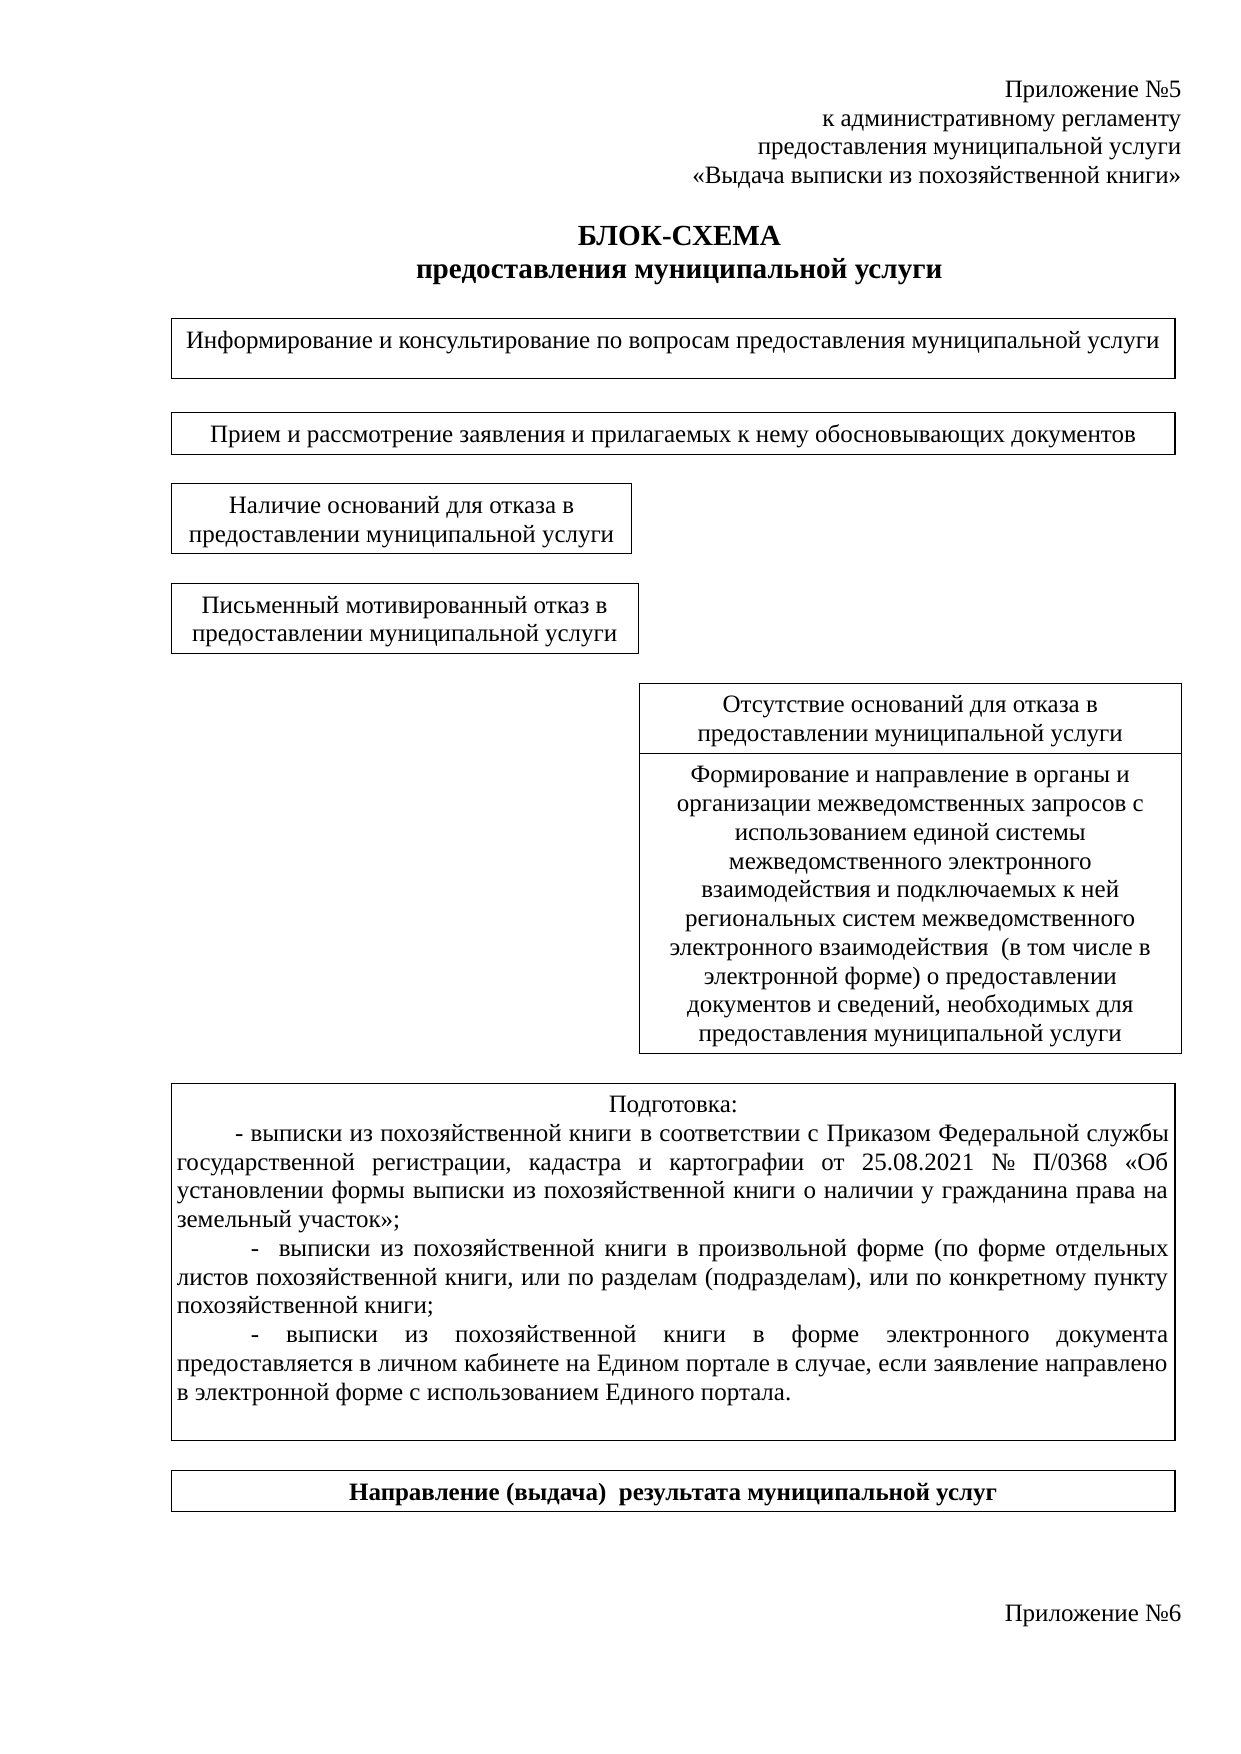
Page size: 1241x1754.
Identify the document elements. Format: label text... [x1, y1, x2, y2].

text Приложение №5 [177, 74, 1181, 103]
table_header Отсутствие оснований для отказа в предоставлении муниципальной услуги [640, 684, 1181, 753]
table_header Письменный мотивированный отказ в предоставлении муниципальной услуги [172, 584, 638, 653]
table_header Подготовка: - выписки из похозяйственной книги в соответствии с Приказом Федеральной службы государственной регистрации, кадастра и картографии от 25.08.2021 № П/0368 «Об установлении формы выписки из похозяйственной книги о наличии у гражданина права на земельный участок»; - выписки из похозяйственной книги в произвольной форме (по форме отдельных листов похозяйственной книги, или по разделам (подразделам), или по конкретному пункту похозяйственной книги; - выписки из похозяйственной книги в форме электронного документа предоставляется в личном кабинете на Едином портале в случае, если заявление направлено в электронной форме с использованием Единого портала. [172, 1084, 1174, 1440]
table_header Наличие оснований для отказа в предоставлении муниципальной услуги [172, 484, 631, 553]
text к административному регламенту [177, 103, 1181, 131]
text Приложение №6 [177, 1598, 1181, 1627]
table_header Информирование и консультирование по вопросам предоставления муниципальной услуги [172, 319, 1174, 378]
text предоставления муниципальной услуги [177, 251, 1181, 285]
text предоставления муниципальной услуги [177, 131, 1181, 160]
text «Выдача выписки из похозяйственной книги» [177, 160, 1181, 189]
table_cell Формирование и направление в органы и организации межведомственных запросов с использованием единой системы межведомственного электронного взаимодействия и подключаемых к ней региональных систем межведомственного электронного взаимодействия (в том числе в электронной форме) о предоставлении документов и сведений, необходимых для предоставления муниципальной услуги [640, 754, 1181, 1053]
table_header Направление (выдача) результата муниципальной услуг [172, 1471, 1174, 1511]
table_header Прием и рассмотрение заявления и прилагаемых к нему обосновывающих документов [172, 413, 1174, 453]
text БЛОК-СХЕМА [177, 218, 1181, 251]
